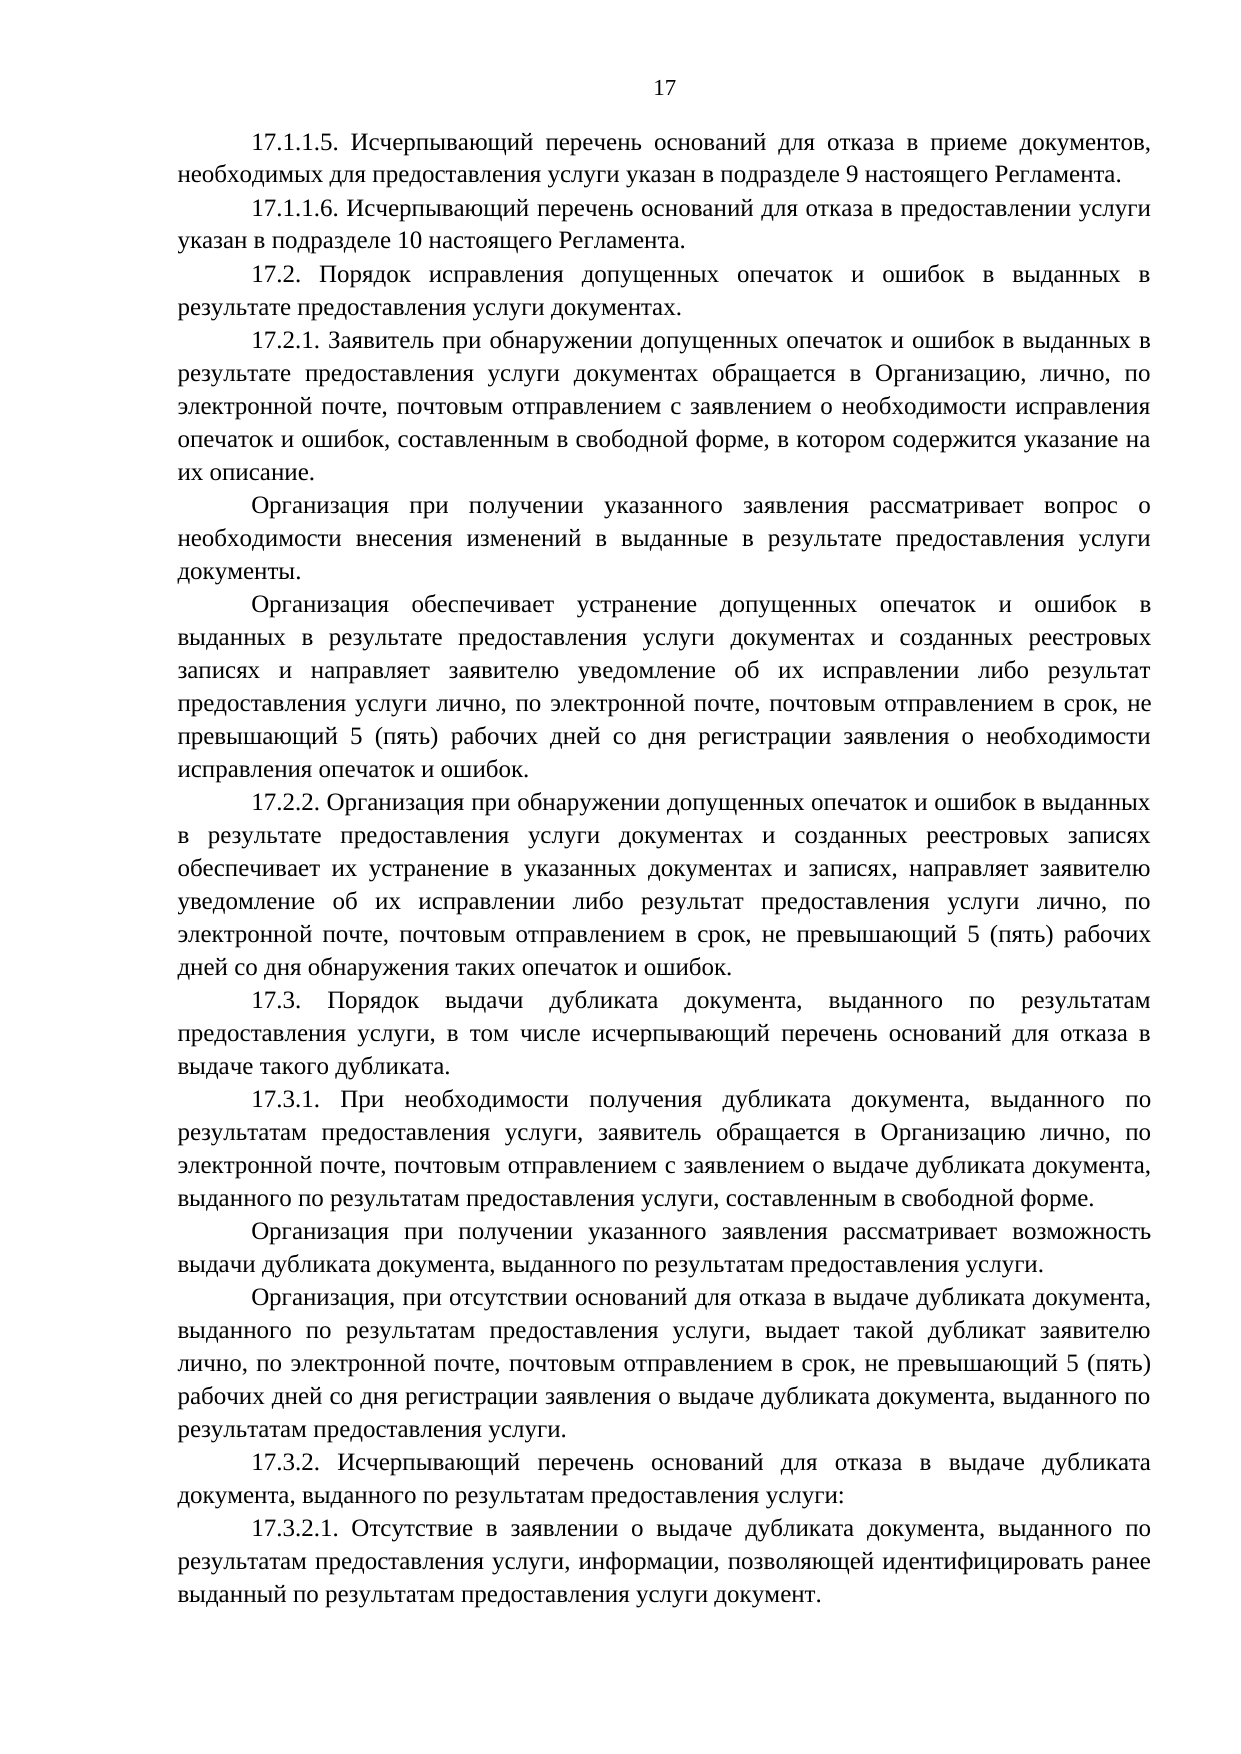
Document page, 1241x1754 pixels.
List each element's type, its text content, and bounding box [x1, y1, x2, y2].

text Организация, при отсутствии оснований для отказа в выдаче дубликата документа, выданного по результатам предоставления услуги, выдает такой дубликат заявителю лично, по электронной почте, почтовым отправлением в срок, не превышающий 5 (пять) рабочих дней со дня регистрации заявления о выдаче дубликата документа, выданного по результатам предоставления услуги. [177, 1282, 1152, 1443]
text 17.2.1. Заявитель при обнаружении допущенных опечаток и ошибок в выданных в результате предоставления услуги документах обращается в Организацию, лично, по электронной почте, почтовым отправлением с заявлением о необходимости исправления опечаток и ошибок, составленным в свободной форме, в котором содержится указание на их описание. [177, 325, 1152, 486]
text 17.3.2.1. Отсутствие в заявлении о выдаче дубликата документа, выданного по результатам предоставления услуги, информации, позволяющей идентифицировать ранее выданный по результатам предоставления услуги документ. [177, 1513, 1152, 1608]
text 17.2. Порядок исправления допущенных опечаток и ошибок в выданных в результате предоставления услуги документах. [177, 259, 1152, 320]
text 17.3. Порядок выдачи дубликата документа, выданного по результатам предоставления услуги, в том числе исчерпывающий перечень оснований для отказа в выдаче такого дубликата. [177, 985, 1152, 1080]
text Организация обеспечивает устранение допущенных опечаток и ошибок в выданных в результате предоставления услуги документах и созданных реестровых записях и направляет заявителю уведомление об их исправлении либо результат предоставления услуги лично, по электронной почте, почтовым отправлением в срок, не превышающий 5 (пять) рабочих дней со дня регистрации заявления о необходимости исправления опечаток и ошибок. [177, 589, 1152, 783]
text 17.1.1.6. Исчерпывающий перечень оснований для отказа в предоставлении услуги указан в подразделе 10 настоящего Регламента. [177, 193, 1152, 254]
text 17.3.2. Исчерпывающий перечень оснований для отказа в выдаче дубликата документа, выданного по результатам предоставления услуги: [177, 1447, 1152, 1509]
text Организация при получении указанного заявления рассматривает вопрос о необходимости внесения изменений в выданные в результате предоставления услуги документы. [177, 490, 1152, 584]
text 17.1.1.5. Исчерпывающий перечень оснований для отказа в приеме документов, необходимых для предоставления услуги указан в подразделе 9 настоящего Регламента. [177, 127, 1152, 188]
text Организация при получении указанного заявления рассматривает возможность выдачи дубликата документа, выданного по результатам предоставления услуги. [177, 1216, 1152, 1278]
text 17.3.1. При необходимости получения дубликата документа, выданного по результатам предоставления услуги, заявитель обращается в Организацию лично, по электронной почте, почтовым отправлением с заявлением о выдаче дубликата документа, выданного по результатам предоставления услуги, составленным в свободной форме. [177, 1084, 1152, 1212]
text 17.2.2. Организация при обнаружении допущенных опечаток и ошибок в выданных в результате предоставления услуги документах и созданных реестровых записях обеспечивает их устранение в указанных документах и записях, направляет заявителю уведомление об их исправлении либо результат предоставления услуги лично, по электронной почте, почтовым отправлением в срок, не превышающий 5 (пять) рабочих дней со дня обнаружения таких опечаток и ошибок. [177, 787, 1152, 981]
